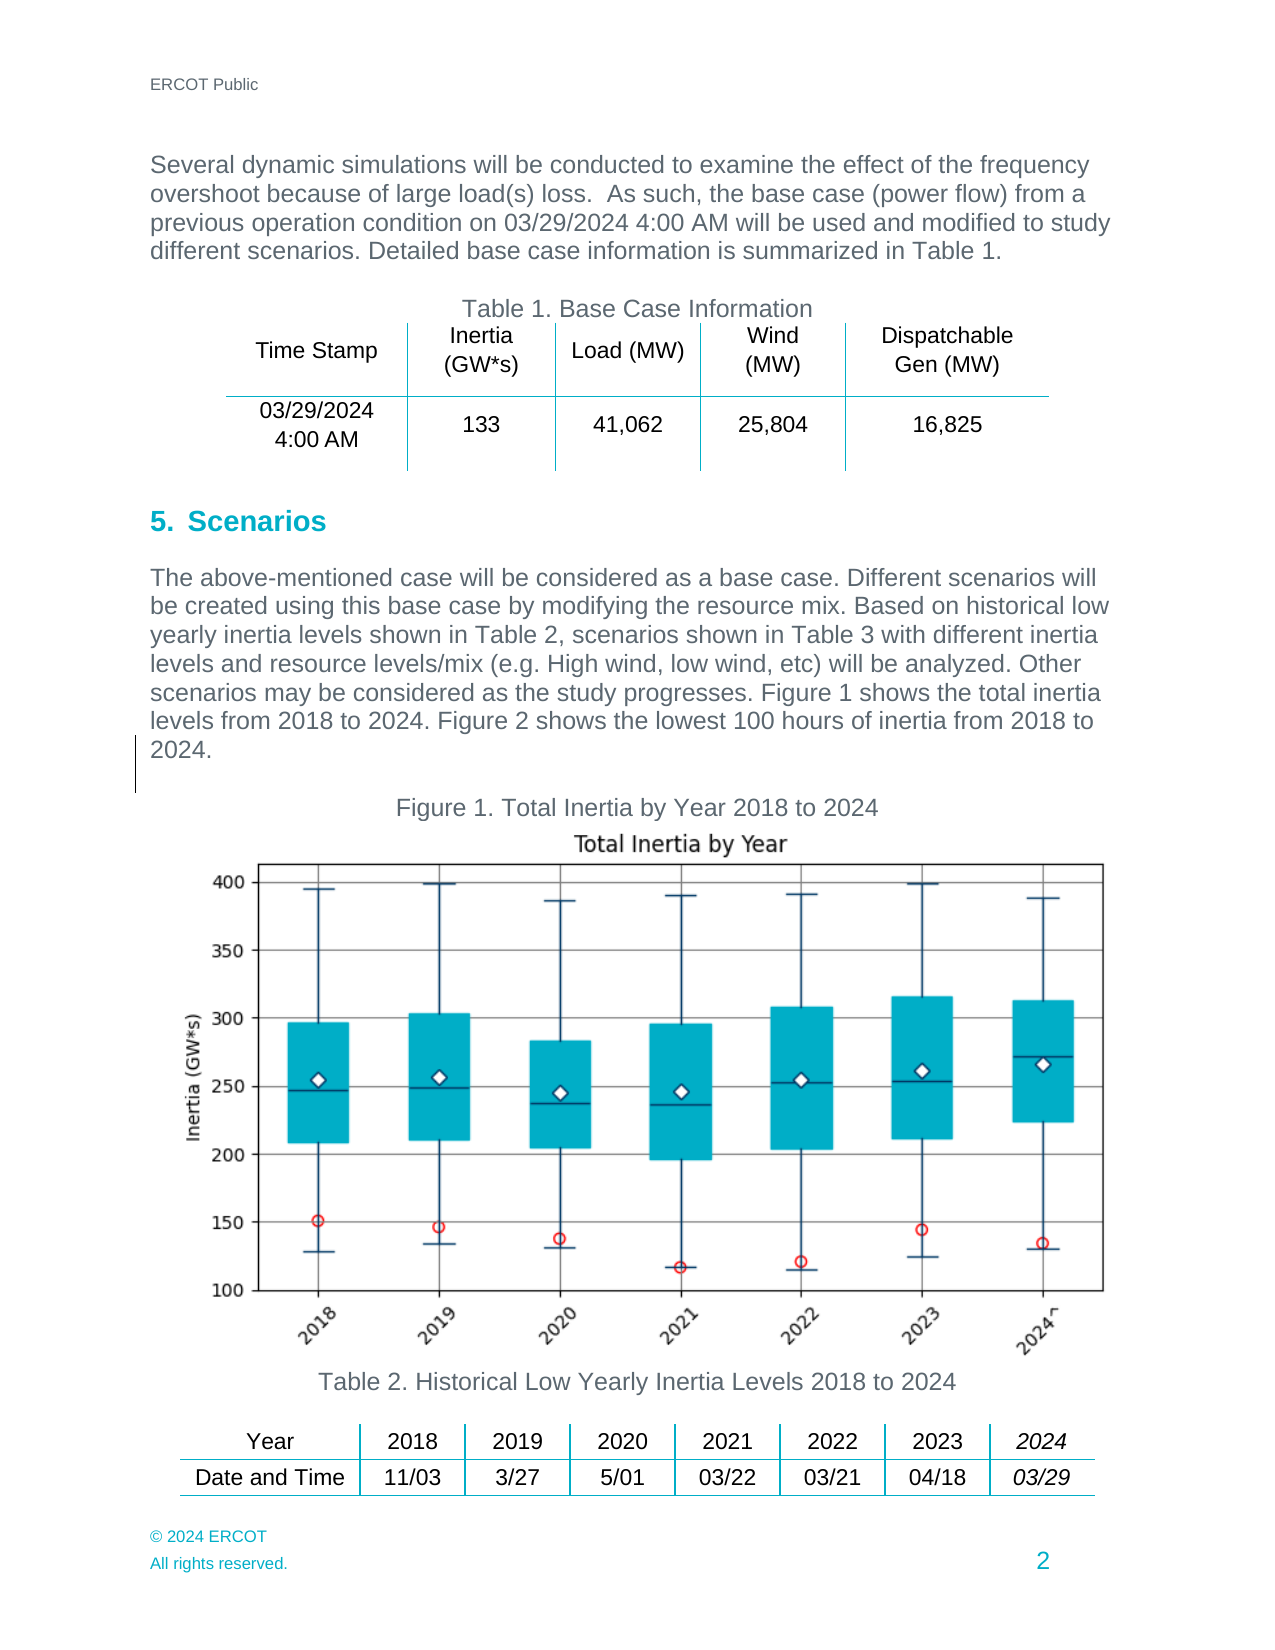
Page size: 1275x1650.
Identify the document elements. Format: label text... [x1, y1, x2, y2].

table_header Dispatchable Gen (MW) [846, 323, 1049, 396]
table_header Time Stamp [226, 323, 407, 396]
table_header 2019 [466, 1424, 569, 1459]
table_cell 41,062 [556, 397, 700, 471]
table_header Inertia (GW*s) [408, 323, 555, 396]
table_header Wind (MW) [701, 323, 845, 396]
table_header 2022 [781, 1424, 884, 1459]
table_cell Date and Time [180, 1460, 359, 1494]
text The above-mentioned case will be considered as a base case. Different scenarios will be created using this base case by modifying the resource mix. Based on historical low yearly inertia levels shown in Table 2, scenarios shown in Table 3 with different inertia levels and resource levels/mix (e.g. High wind, low wind, etc) will be analyzed. Other scenarios may be considered as the study progresses. Figure 1 shows the total inertia levels from 2018 to 2024. Figure 2 shows the lowest 100 hours of inertia from 2018 to 2024. [150, 562, 1125, 764]
table_cell 03/29 4:00 [991, 1460, 1095, 1494]
table_cell 04/18 3:00 [886, 1460, 989, 1494]
picture [150, 821, 1125, 1367]
table_cell 3/27 1:00 [466, 1460, 569, 1494]
table_cell 03/29/2024 4:00 AM [226, 397, 407, 471]
table_header 2018 [361, 1424, 464, 1459]
table_header 2021 [676, 1424, 779, 1459]
text Table 1. Base Case Information [150, 294, 1125, 322]
text Figure 1. Total Inertia by Year 2018 to 2024 [150, 792, 1125, 821]
table_header Load (MW) [556, 323, 700, 396]
table_cell 03/21 2:00 [781, 1460, 884, 1494]
table_cell 133 [408, 397, 555, 471]
table_header 2023 [886, 1424, 989, 1459]
text Table 2. Historical Low Yearly Inertia Levels 2018 to 2024 [150, 1367, 1125, 1395]
table_cell 16,825 [846, 397, 1049, 471]
table_header 2020 [571, 1424, 674, 1459]
text Several dynamic simulations will be conducted to examine the effect of the frequency overshoot because of large load(s) loss. As such, the base case (power flow) from a previous operation condition on 03/29/2024 4:00 AM will be used and modified to study different scenarios. Detailed base case information is summarized in Table 1. [150, 150, 1125, 265]
table_header 2024 [991, 1424, 1095, 1459]
table_header Year [180, 1424, 359, 1459]
table_cell 11/03 3:30 [361, 1460, 464, 1494]
table_cell 03/22 1:00 [676, 1460, 779, 1494]
subtitle Scenarios [150, 504, 1125, 537]
table_cell 5/01 3:00 [571, 1460, 674, 1494]
table_cell 25,804 [701, 397, 845, 471]
